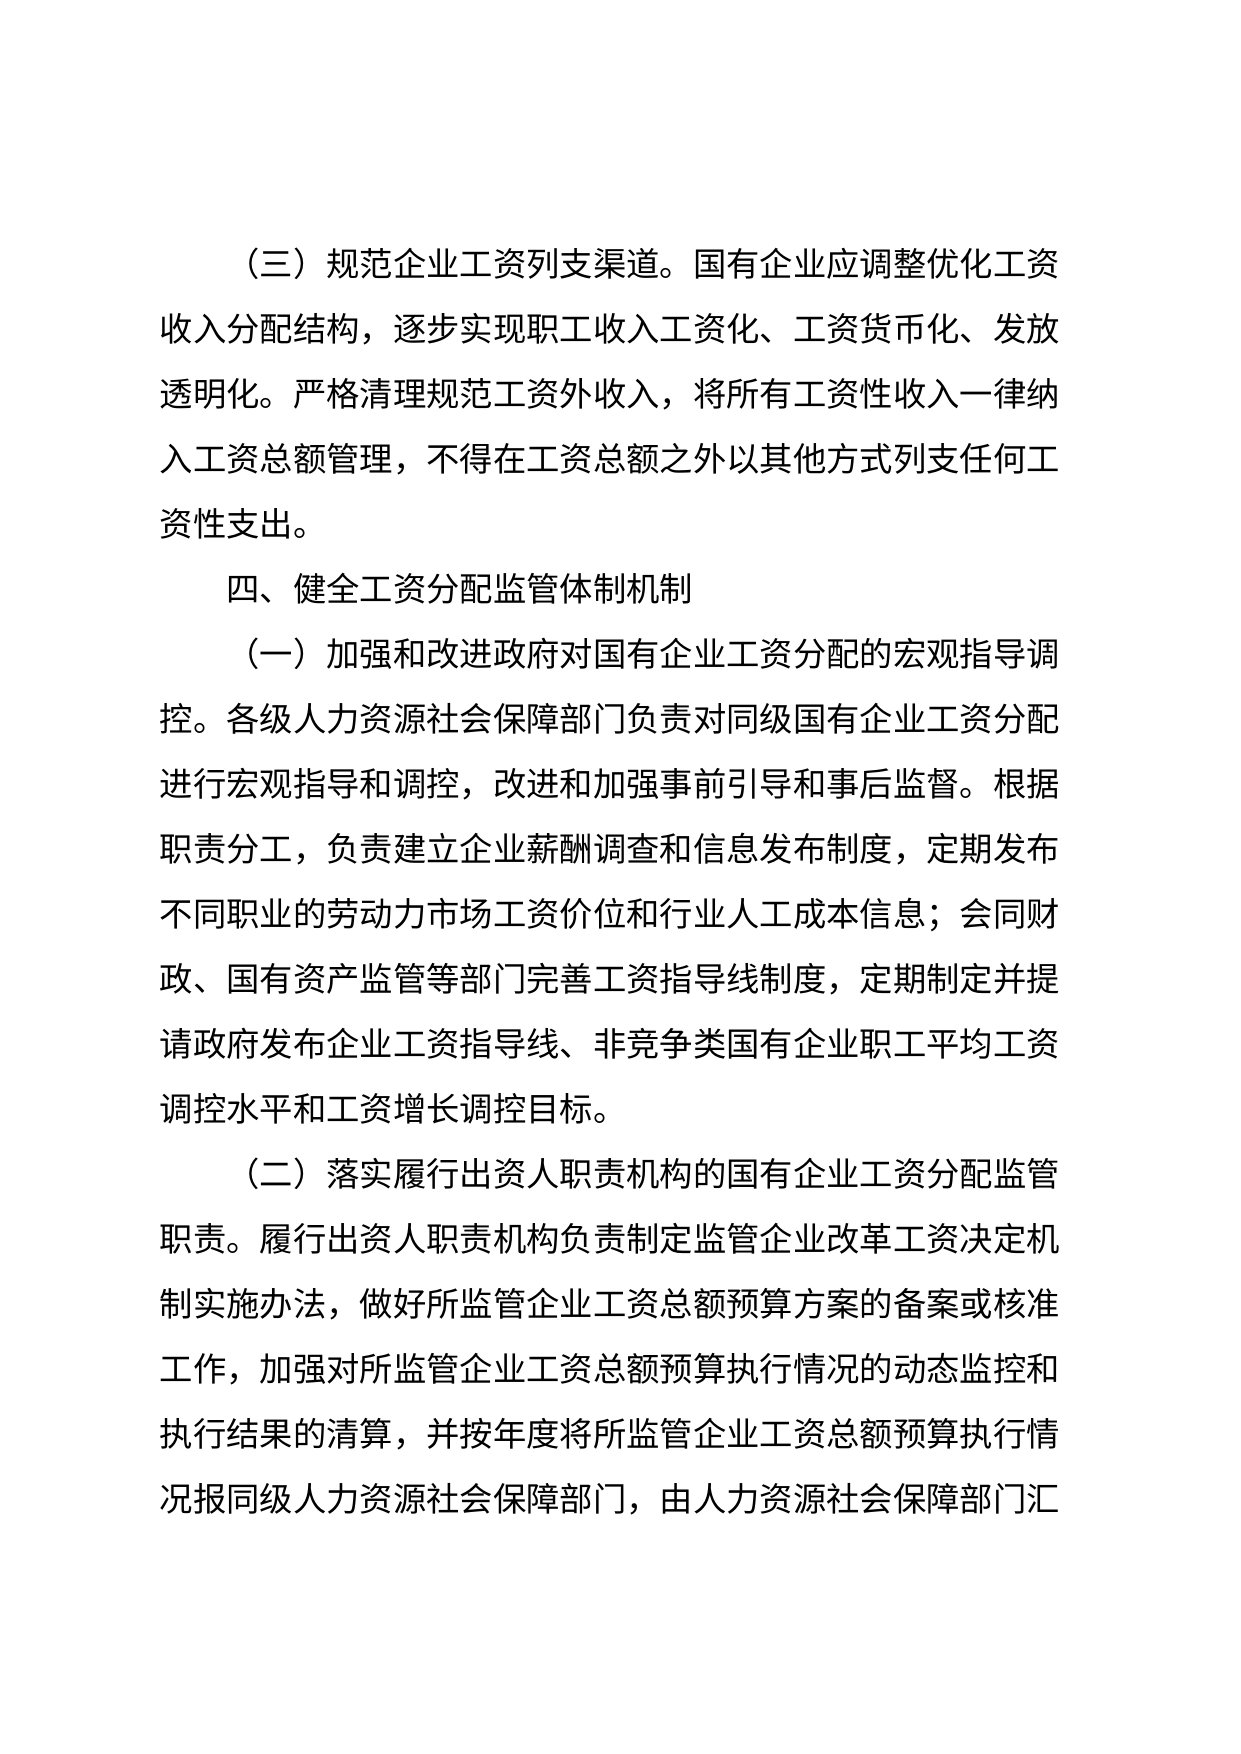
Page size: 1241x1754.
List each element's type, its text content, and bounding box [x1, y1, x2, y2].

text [159, 1140, 1081, 1530]
text （一）加强和改进政府对国有企业工资分配的宏观指导调控。各级人力资源社会保障部门负责对同级国有企业工资分配进行宏观指导和调控，改进和加强事前引导和事后监督。根据职责分工，负责建立企业薪酬调查和信息发布制度，定期发布不同职业的劳动力市场工资价位和行业人工成本信息；会同财政、国有资产监管等部门完善工资指导线制度，定期制定并提请政府发布企业工资指导线、非竞争类国有企业职工平均工资调控水平和工资增长调控目标。 [159, 620, 1081, 1140]
text 四、健全工资分配监管体制机制 [159, 555, 1081, 620]
text （三）规范企业工资列支渠道。国有企业应调整优化工资收入分配结构，逐步实现职工收入工资化、工资货币化、发放透明化。严格清理规范工资外收入，将所有工资性收入一律纳入工资总额管理，不得在工资总额之外以其他方式列支任何工资性支出。 [159, 230, 1081, 555]
